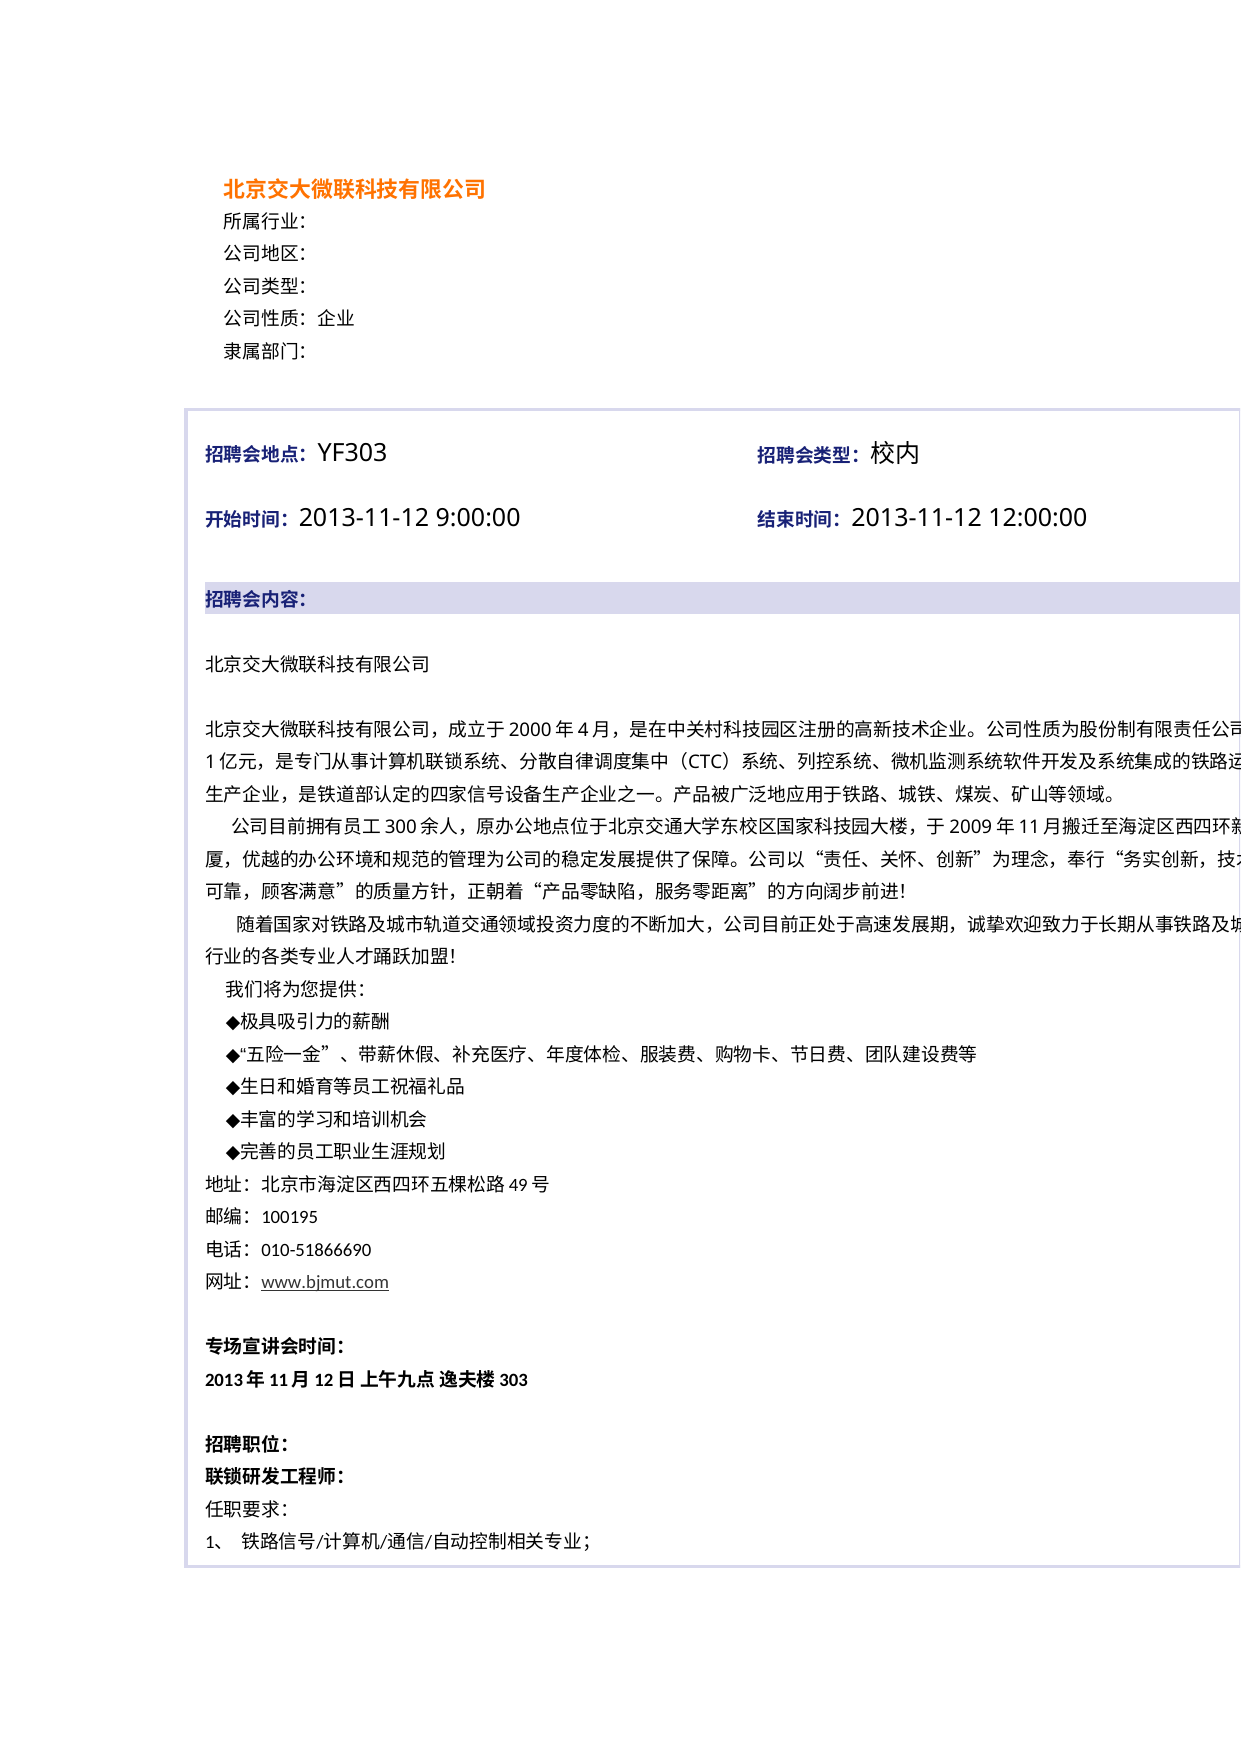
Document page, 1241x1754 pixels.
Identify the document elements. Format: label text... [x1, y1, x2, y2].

table_header 北京交大微联科技有限公司 [188, 162, 1089, 408]
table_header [188, 411, 1239, 1564]
